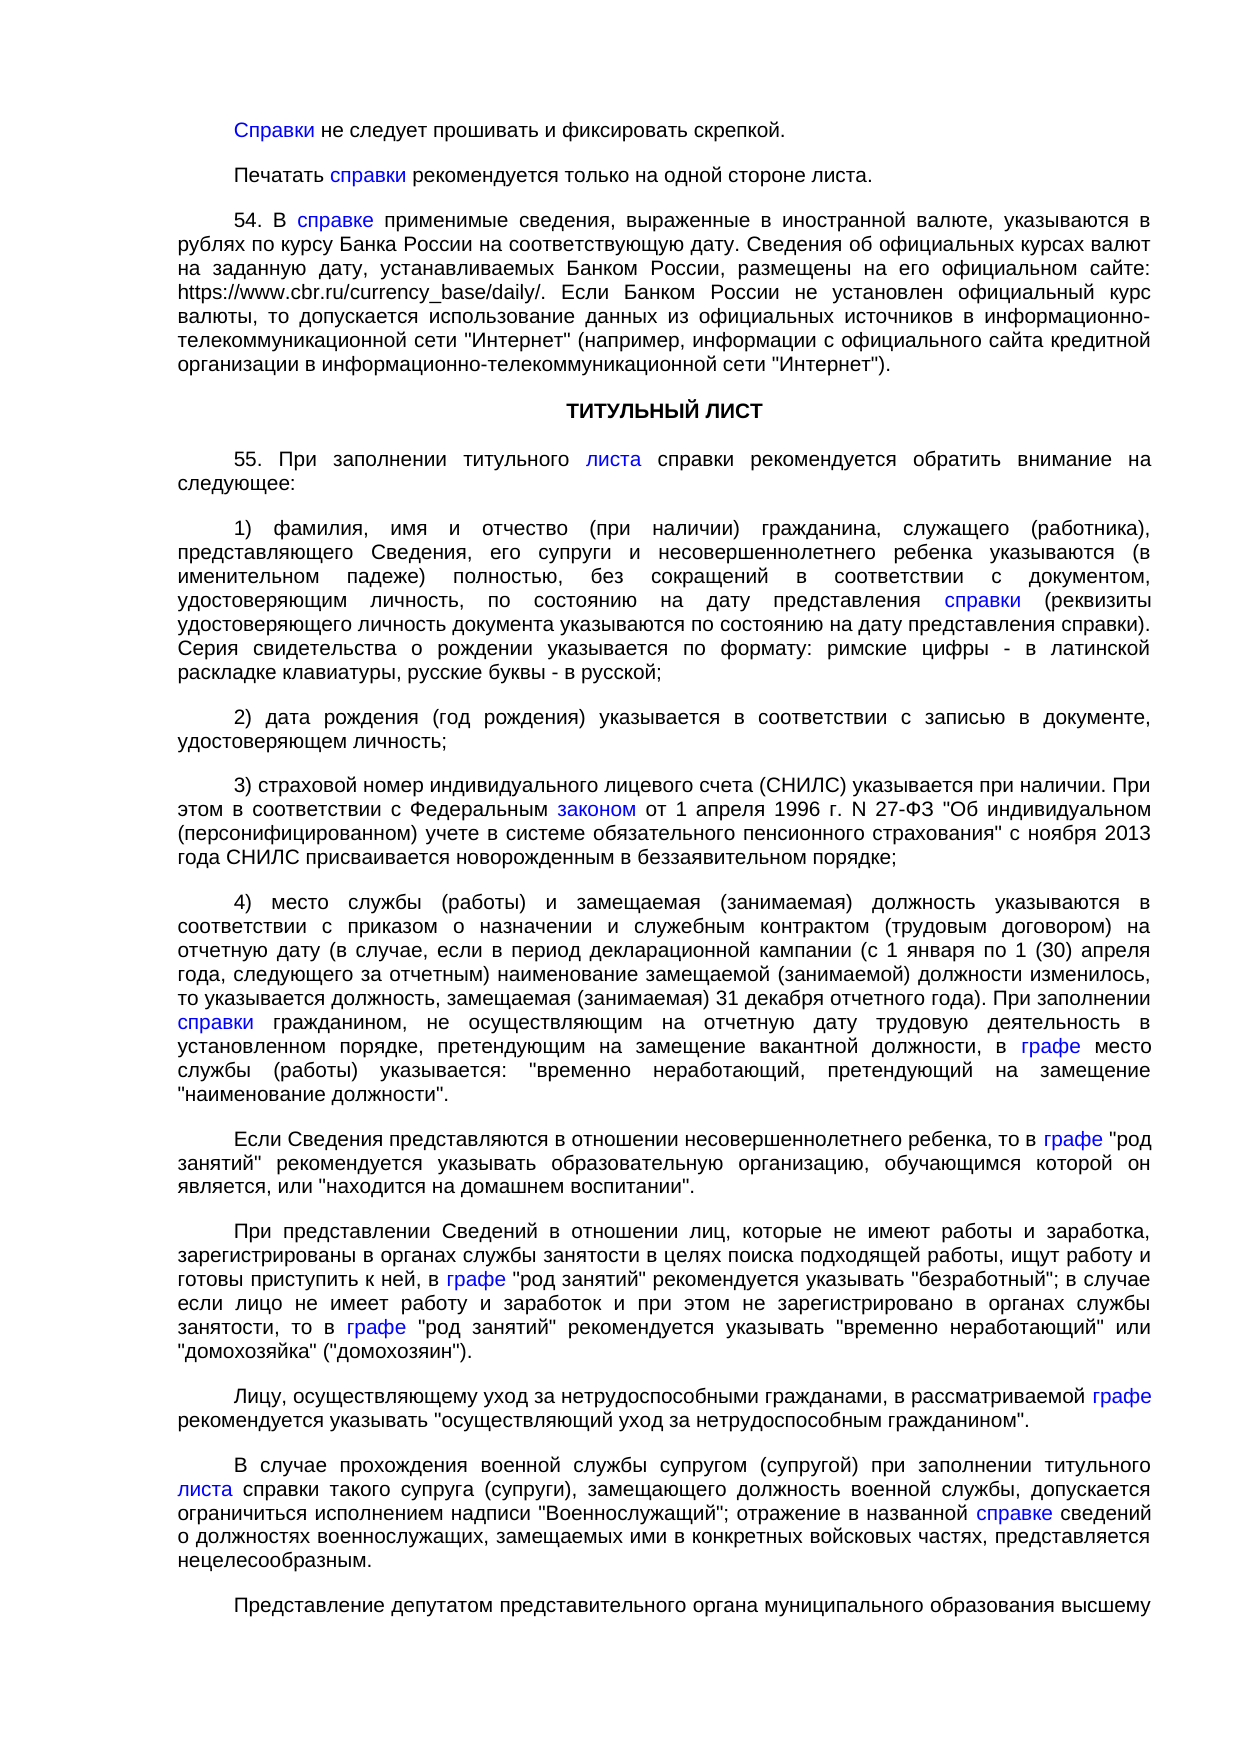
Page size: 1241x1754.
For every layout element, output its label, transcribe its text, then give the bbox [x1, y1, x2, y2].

text При представлении Сведений в отношении лиц, которые не имеют работы и заработка, зарегистрированы в органах службы занятости в целях поиска подходящей работы, ищут работу и готовы приступить к ней, в графе "род занятий" рекомендуется указывать "безработный"; в случае если лицо не имеет работу и заработок и при этом не зарегистрировано в органах службы занятости, то в графе "род занятий" рекомендуется указывать "временно неработающий" или "домохозяйка" ("домохозяин"). [177, 1219, 1152, 1363]
text Печатать справки рекомендуется только на одной стороне листа. [177, 163, 1152, 187]
text 3) страховой номер индивидуального лицевого счета (СНИЛС) указывается при наличии. При этом в соответствии с Федеральным законом от 1 апреля 1996 г. N 27-ФЗ "Об индивидуальном (персонифицированном) учете в системе обязательного пенсионного страхования" с ноября 2013 года СНИЛС присваивается новорожденным в беззаявительном порядке; [177, 773, 1152, 869]
text Лицу, осуществляющему уход за нетрудоспособными гражданами, в рассматриваемой графе рекомендуется указывать "осуществляющий уход за нетрудоспособным гражданином". [177, 1384, 1152, 1432]
text 54. В справке применимые сведения, выраженные в иностранной валюте, указываются в рублях по курсу Банка России на соответствующую дату. Сведения об официальных курсах валют на заданную дату, устанавливаемых Банком России, размещены на его официальном сайте: https://www.cbr.ru/currency_base/daily/. Если Банком России не установлен официальный курс валюты, то допускается использование данных из официальных источников в информационно-телекоммуникационной сети "Интернет" (например, информации с официального сайта кредитной организации в информационно-телекоммуникационной сети "Интернет"). [177, 208, 1152, 375]
text 1) фамилия, имя и отчество (при наличии) гражданина, служащего (работника), представляющего Сведения, его супруги и несовершеннолетнего ребенка указываются (в именительном падеже) полностью, без сокращений в соответствии с документом, удостоверяющим личность, по состоянию на дату представления справки (реквизиты удостоверяющего личность документа указываются по состоянию на дату представления справки). Серия свидетельства о рождении указывается по формату: римские цифры - в латинской раскладке клавиатуры, русские буквы - в русской; [177, 516, 1152, 684]
text Если Сведения представляются в отношении несовершеннолетнего ребенка, то в графе "род занятий" рекомендуется указывать образовательную организацию, обучающимся которой он является, или "находится на домашнем воспитании". [177, 1126, 1152, 1198]
title ТИТУЛЬНЫЙ ЛИСТ [177, 399, 1152, 423]
text 55. При заполнении титульного листа справки рекомендуется обратить внимание на следующее: [177, 447, 1152, 495]
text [177, 1593, 1152, 1617]
text Справки не следует прошивать и фиксировать скрепкой. [177, 118, 1152, 142]
text 2) дата рождения (год рождения) указывается в соответствии с записью в документе, удостоверяющем личность; [177, 704, 1152, 752]
text 4) место службы (работы) и замещаемая (занимаемая) должность указываются в соответствии с приказом о назначении и служебным контрактом (трудовым договором) на отчетную дату (в случае, если в период декларационной кампании (с 1 января по 1 (30) апреля года, следующего за отчетным) наименование замещаемой (занимаемой) должности изменилось, то указывается должность, замещаемая (занимаемая) 31 декабря отчетного года). При заполнении справки гражданином, не осуществляющим на отчетную дату трудовую деятельность в установленном порядке, претендующим на замещение вакантной должности, в графе место службы (работы) указывается: "временно неработающий, претендующий на замещение "наименование должности". [177, 890, 1152, 1106]
text В случае прохождения военной службы супругом (супругой) при заполнении титульного листа справки такого супруга (супруги), замещающего должность военной службы, допускается ограничиться исполнением надписи "Военнослужащий"; отражение в названной справке сведений о должностях военнослужащих, замещаемых ими в конкретных войсковых частях, представляется нецелесообразным. [177, 1452, 1152, 1572]
